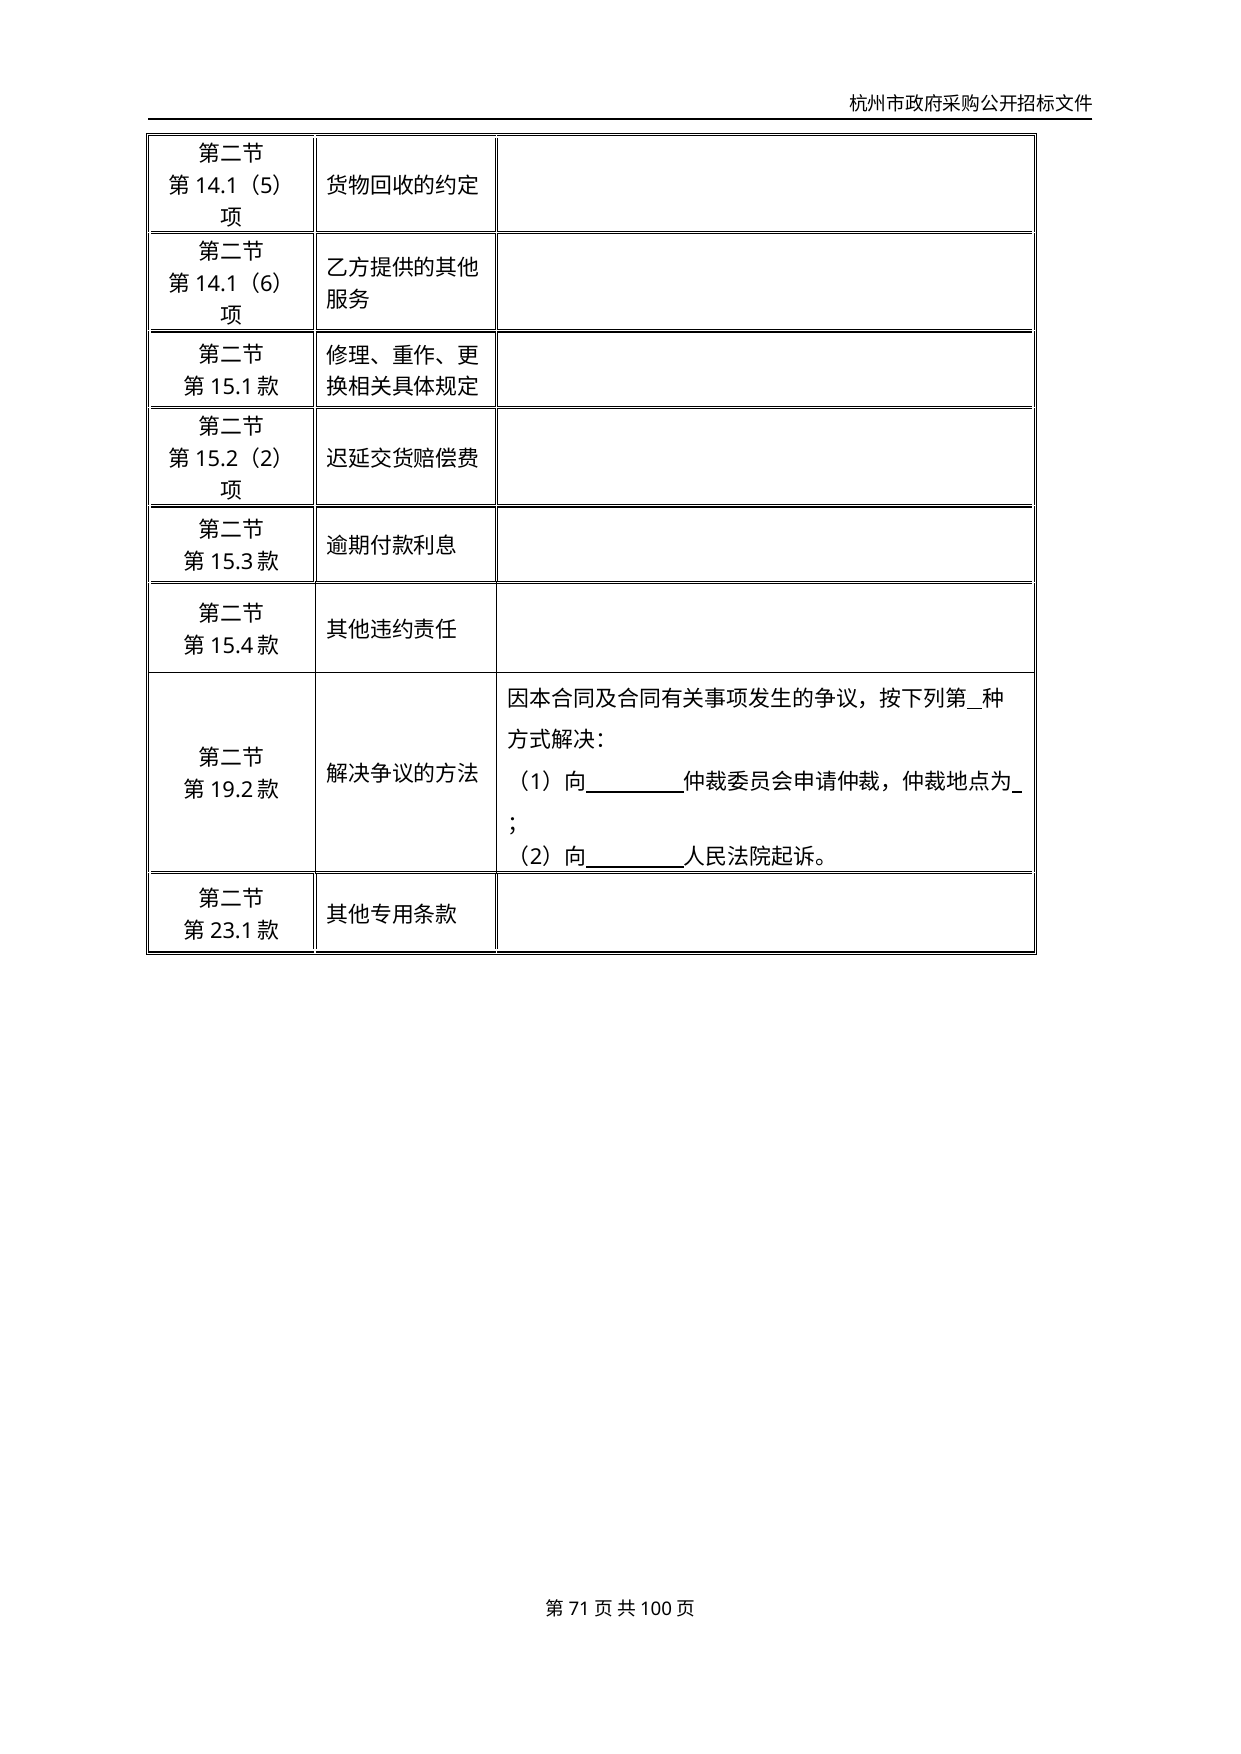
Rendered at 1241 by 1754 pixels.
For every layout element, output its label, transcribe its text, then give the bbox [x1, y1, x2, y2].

table_cell [496, 406, 1035, 504]
table_cell 其他专用条款 [315, 874, 496, 951]
table_cell 乙方提供的其他服务 [317, 234, 495, 329]
table_cell 第二节 第19.2款 [149, 673, 315, 871]
table_cell 第二节 第15.4款 [148, 581, 315, 672]
table_cell 货物回收的约定 [315, 136, 496, 231]
table_cell [496, 329, 1035, 406]
table_cell 第二节 第23.1款 [148, 871, 315, 951]
table_cell [496, 504, 1035, 581]
table_cell 迟延交货赔偿费 [317, 409, 495, 504]
table_cell 第二节 第15.1款 [148, 329, 315, 406]
table_cell 第二节 第15.3款 [148, 504, 315, 581]
table_cell [497, 581, 1035, 672]
table_cell [496, 231, 1035, 329]
table_cell 第二节 第14.1（6）项 [148, 231, 315, 329]
table_cell 解决争议的方法 [316, 673, 496, 871]
table_cell 因本合同及合同有关事项发生的争议，按下列第 种方式解决： （1）向 仲裁委员会申请仲裁，仲裁地点为 ； （2）向 人民法院起诉。 [497, 673, 1034, 871]
table_cell [496, 871, 1035, 951]
table_cell 逾期付款利息 [317, 508, 495, 581]
table_cell 第二节 第14.1（5）项 [148, 134, 315, 231]
table_cell [496, 136, 1034, 231]
table_cell 其他违约责任 [316, 584, 496, 672]
table_cell 修理、重作、更换相关具体规定 [317, 333, 495, 406]
table_cell 第二节 第15.2（2）项 [148, 406, 315, 504]
